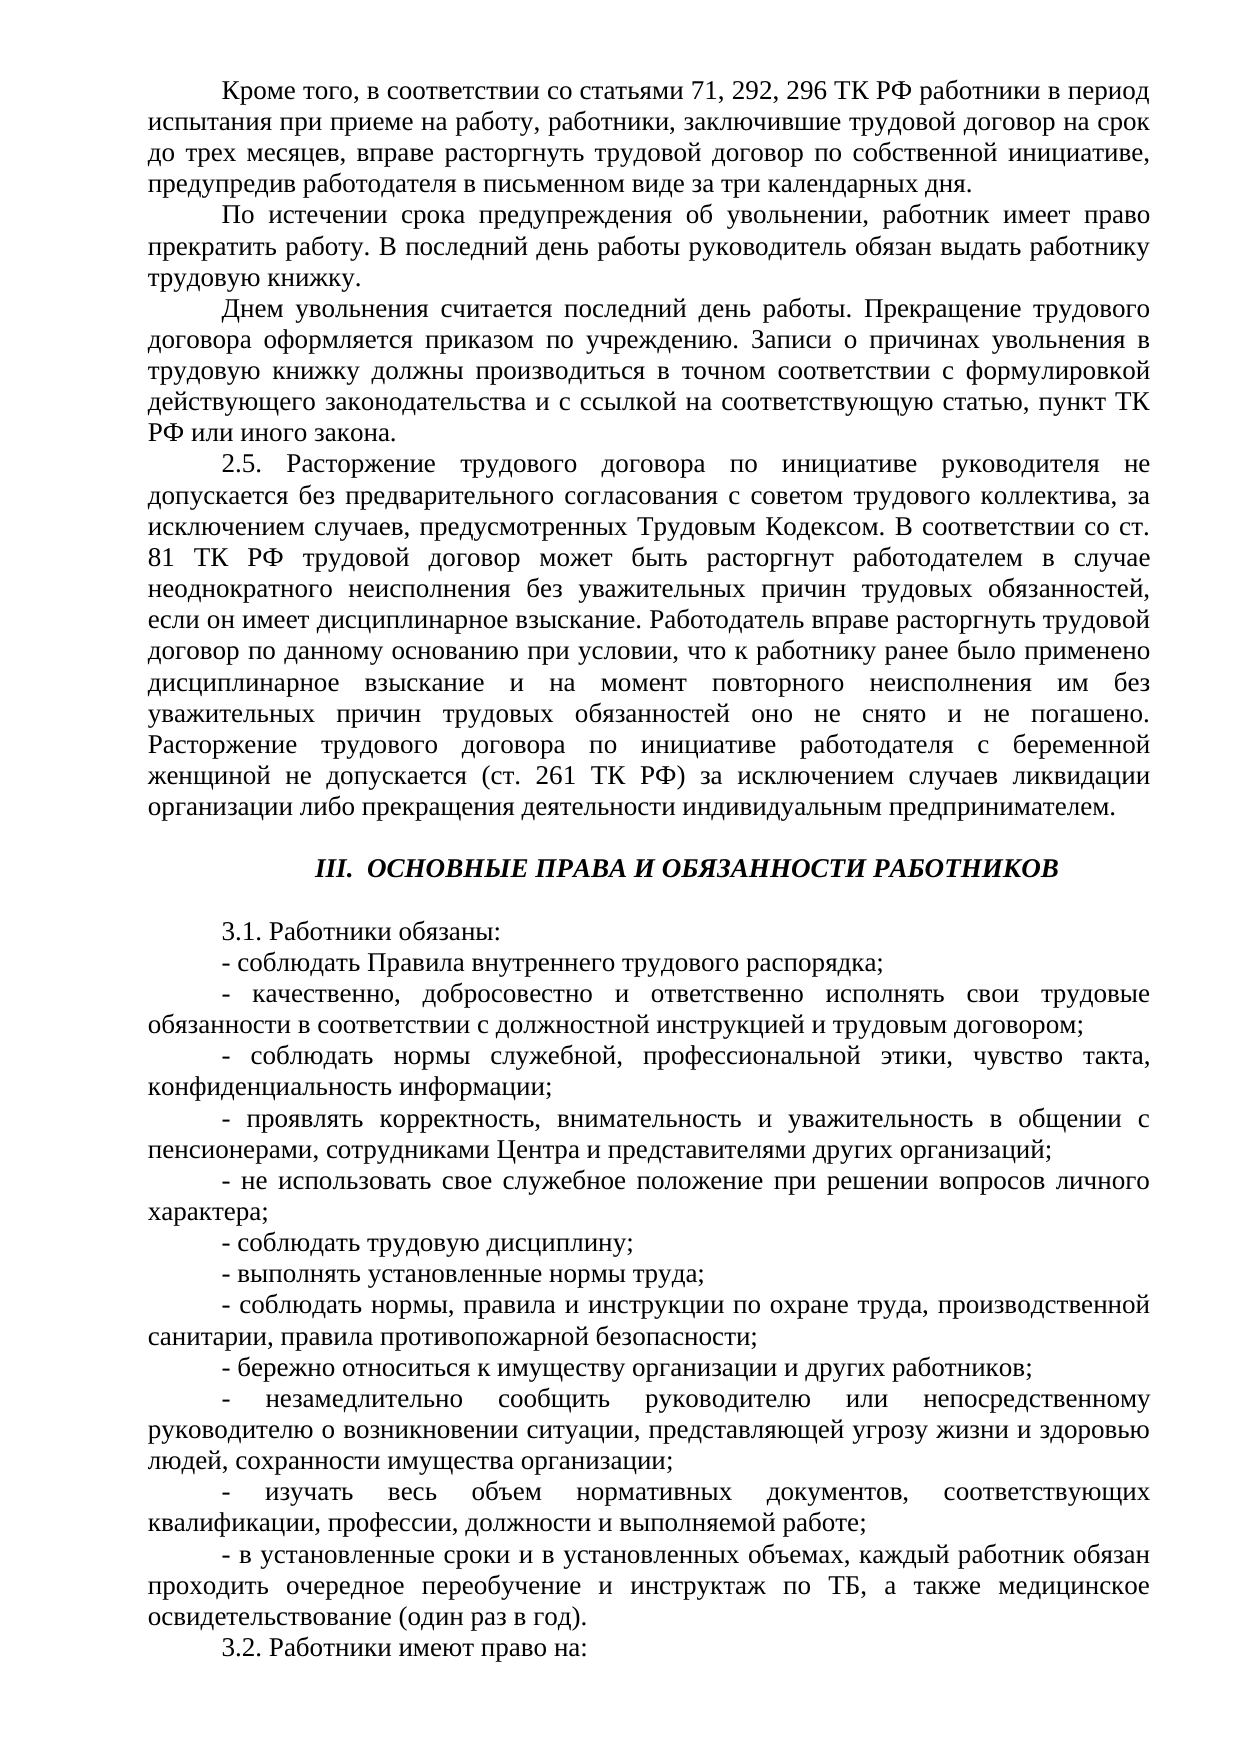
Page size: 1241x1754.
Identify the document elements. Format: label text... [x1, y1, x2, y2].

text - бережно относиться к имуществу организации и других работников; [148, 1351, 1152, 1382]
text - качественно, добросовестно и ответственно исполнять свои трудовые обязанности в соответствии с должностной инструкцией и трудовым договором; [148, 977, 1152, 1039]
text Кроме того, в соответствии со статьями 71, 292, 296 ТК РФ работники в период испытания при приеме на работу, работники, заключившие трудовой договор на срок до трех месяцев, вправе расторгнуть трудовой договор по собственной инициативе, предупредив работодателя в письменном виде за три календарных дня. [148, 74, 1152, 198]
text По истечении срока предупреждения об увольнении, работник имеет право прекратить работу. В последний день работы руководитель обязан выдать работнику трудовую книжку. [148, 198, 1152, 292]
text - соблюдать Правила внутреннего трудового распорядка; [148, 946, 1152, 977]
text - незамедлительно сообщить руководителю или непосредственному руководителю о возникновении ситуации, представляющей угрозу жизни и здоровью людей, сохранности имущества организации; [148, 1382, 1152, 1475]
text - соблюдать нормы служебной, профессиональной этики, чувство такта, конфиденциальность информации; [148, 1039, 1152, 1102]
text 3.2. Работники имеют право на: [148, 1631, 1152, 1662]
text 3.1. Работники обязаны: [148, 915, 1152, 946]
text - проявлять корректность, внимательность и уважительность в общении с пенсионерами, сотрудниками Центра и представителями других организаций; [148, 1102, 1152, 1164]
text - не использовать свое служебное положение при решении вопросов личного характера; [148, 1164, 1152, 1226]
text - соблюдать нормы, правила и инструкции по охране труда, производственной санитарии, правила противопожарной безопасности; [148, 1288, 1152, 1351]
text III. ОСНОВНЫЕ ПРАВА И ОБЯЗАННОСТИ РАБОТНИКОВ [223, 852, 1152, 884]
text - в установленные сроки и в установленных объемах, каждый работник обязан проходить очередное переобучение и инструктаж по ТБ, а также медицинское освидетельствование (один раз в год). [148, 1538, 1152, 1631]
text - изучать весь объем нормативных документов, соответствующих квалификации, профессии, должности и выполняемой работе; [148, 1475, 1152, 1538]
text 2.5. Расторжение трудового договора по инициативе руководителя не допускается без предварительного согласования с советом трудового коллектива, за исключением случаев, предусмотренных Трудовым Кодексом. В соответствии со ст. 81 ТК РФ трудовой договор может быть расторгнут работодателем в случае неоднократного неисполнения без уважительных причин трудовых обязанностей, если он имеет дисциплинарное взыскание. Работодатель вправе расторгнуть трудовой договор по данному основанию при условии, что к работнику ранее было применено дисциплинарное взыскание и на момент повторного неисполнения им без уважительных причин трудовых обязанностей оно не снято и не погашено. Расторжение трудового договора по инициативе работодателя с беременной женщиной не допускается (ст. 261 ТК РФ) за исключением случаев ликвидации организации либо прекращения деятельности индивидуальным предпринимателем. [148, 448, 1152, 821]
text Днем увольнения считается последний день работы. Прекращение трудового договора оформляется приказом по учреждению. Записи о причинах увольнения в трудовую книжку должны производиться в точном соответствии с формулировкой действующего законодательства и с ссылкой на соответствующую статью, пункт ТК РФ или иного закона. [148, 292, 1152, 448]
text - выполнять установленные нормы труда; [148, 1257, 1152, 1288]
text - соблюдать трудовую дисциплину; [148, 1226, 1152, 1257]
